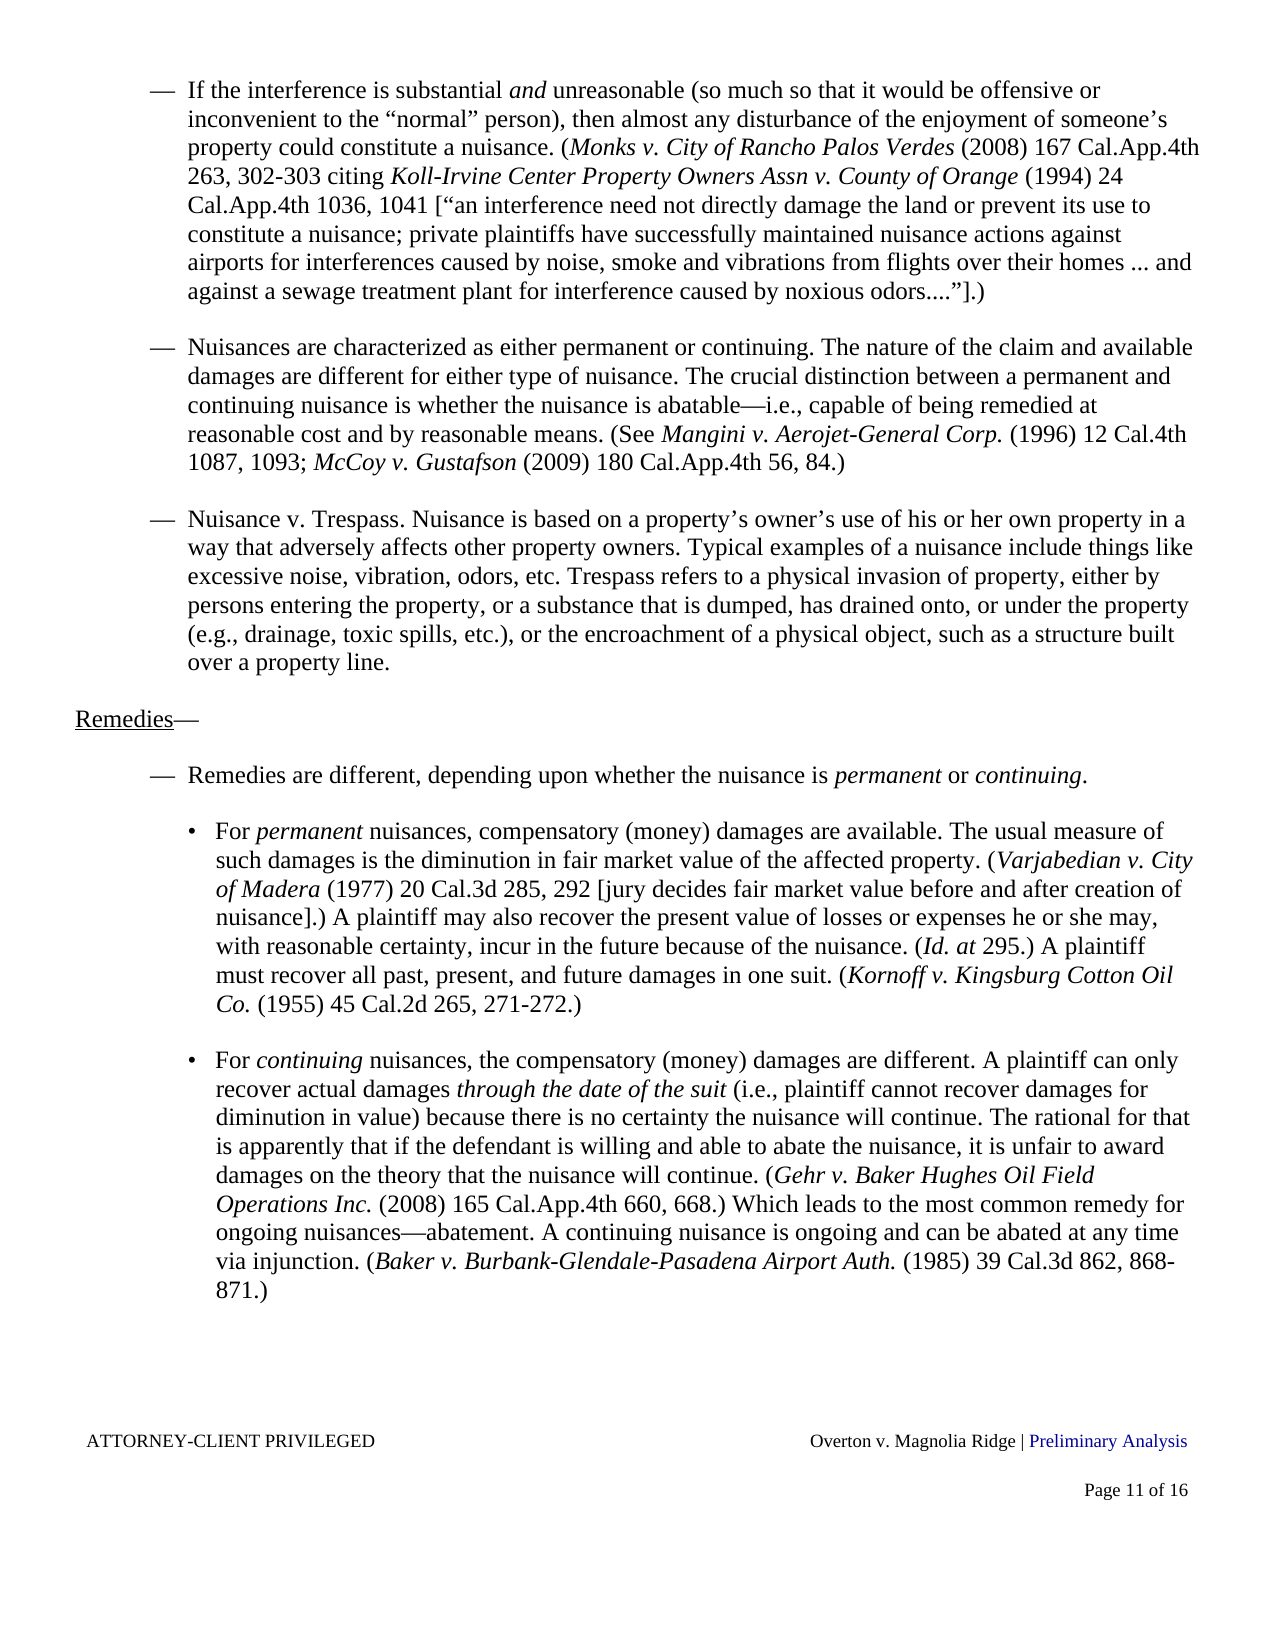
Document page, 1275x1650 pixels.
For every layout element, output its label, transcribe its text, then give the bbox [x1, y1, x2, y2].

text • For permanent nuisances, compensatory (money) damages are available. The usual measure of such damages is the diminution in fair market value of the affected property. (Varjabedian v. City of Madera (1977) 20 Cal.3d 285, 292 [jury decides fair market value before and after creation of nuisance].) A plaintiff may also recover the present value of losses or expenses he or she may, with reasonable certainty, incur in the future because of the nuisance. (Id. at 295.) A plaintiff must recover all past, present, and future damages in one suit. (Kornoff v. Kingsburg Cotton Oil Co. (1955) 45 Cal.2d 265, 271-272.) [187, 816, 1200, 1017]
text Remedies— [75, 704, 1200, 732]
text — If the interference is substantial and unreasonable (so much so that it would be offensive or inconvenient to the “normal” person), then almost any disturbance of the enjoyment of someone’s property could constitute a nuisance. (Monks v. City of Rancho Palos Verdes (2008) 167 Cal.App.4th 263, 302-303 citing Koll-Irvine Center Property Owners Assn v. County of Orange (1994) 24 Cal.App.4th 1036, 1041 [“an interference need not directly damage the land or prevent its use to constitute a nuisance; private plaintiffs have successfully maintained nuisance actions against airports for interferences caused by noise, smoke and vibrations from flights over their homes ... and against a sewage treatment plant for interference caused by noxious odors....”].) [150, 75, 1200, 305]
text — Remedies are different, depending upon whether the nuisance is permanent or continuing. [150, 760, 1200, 789]
text — Nuisances are characterized as either permanent or continuing. The nature of the claim and available damages are different for either type of nuisance. The crucial distinction between a permanent and continuing nuisance is whether the nuisance is abatable—i.e., capable of being remedied at reasonable cost and by reasonable means. (See Mangini v. Aerojet-General Corp. (1996) 12 Cal.4th 1087, 1093; McCoy v. Gustafson (2009) 180 Cal.App.4th 56, 84.) [150, 332, 1200, 476]
text • For continuing nuisances, the compensatory (money) damages are different. A plaintiff can only recover actual damages through the date of the suit (i.e., plaintiff cannot recover damages for diminution in value) because there is no certainty the nuisance will continue. The rational for that is apparently that if the defendant is willing and able to abate the nuisance, it is unfair to award damages on the theory that the nuisance will continue. (Gehr v. Baker Hughes Oil Field Operations Inc. (2008) 165 Cal.App.4th 660, 668.) Which leads to the most common remedy for ongoing nuisances—abatement. A continuing nuisance is ongoing and can be abated at any time via injunction. (Baker v. Burbank-Glendale-Pasadena Airport Auth. (1985) 39 Cal.3d 862, 868-871.) [187, 1045, 1200, 1304]
text — Nuisance v. Trespass. Nuisance is based on a property’s owner’s use of his or her own property in a way that adversely affects other property owners. Typical examples of a nuisance include things like excessive noise, vibration, odors, etc. Trespass refers to a physical invasion of property, either by persons entering the property, or a substance that is dumped, has drained onto, or under the property (e.g., drainage, toxic spills, etc.), or the encroachment of a physical object, such as a structure built over a property line. [150, 504, 1200, 676]
